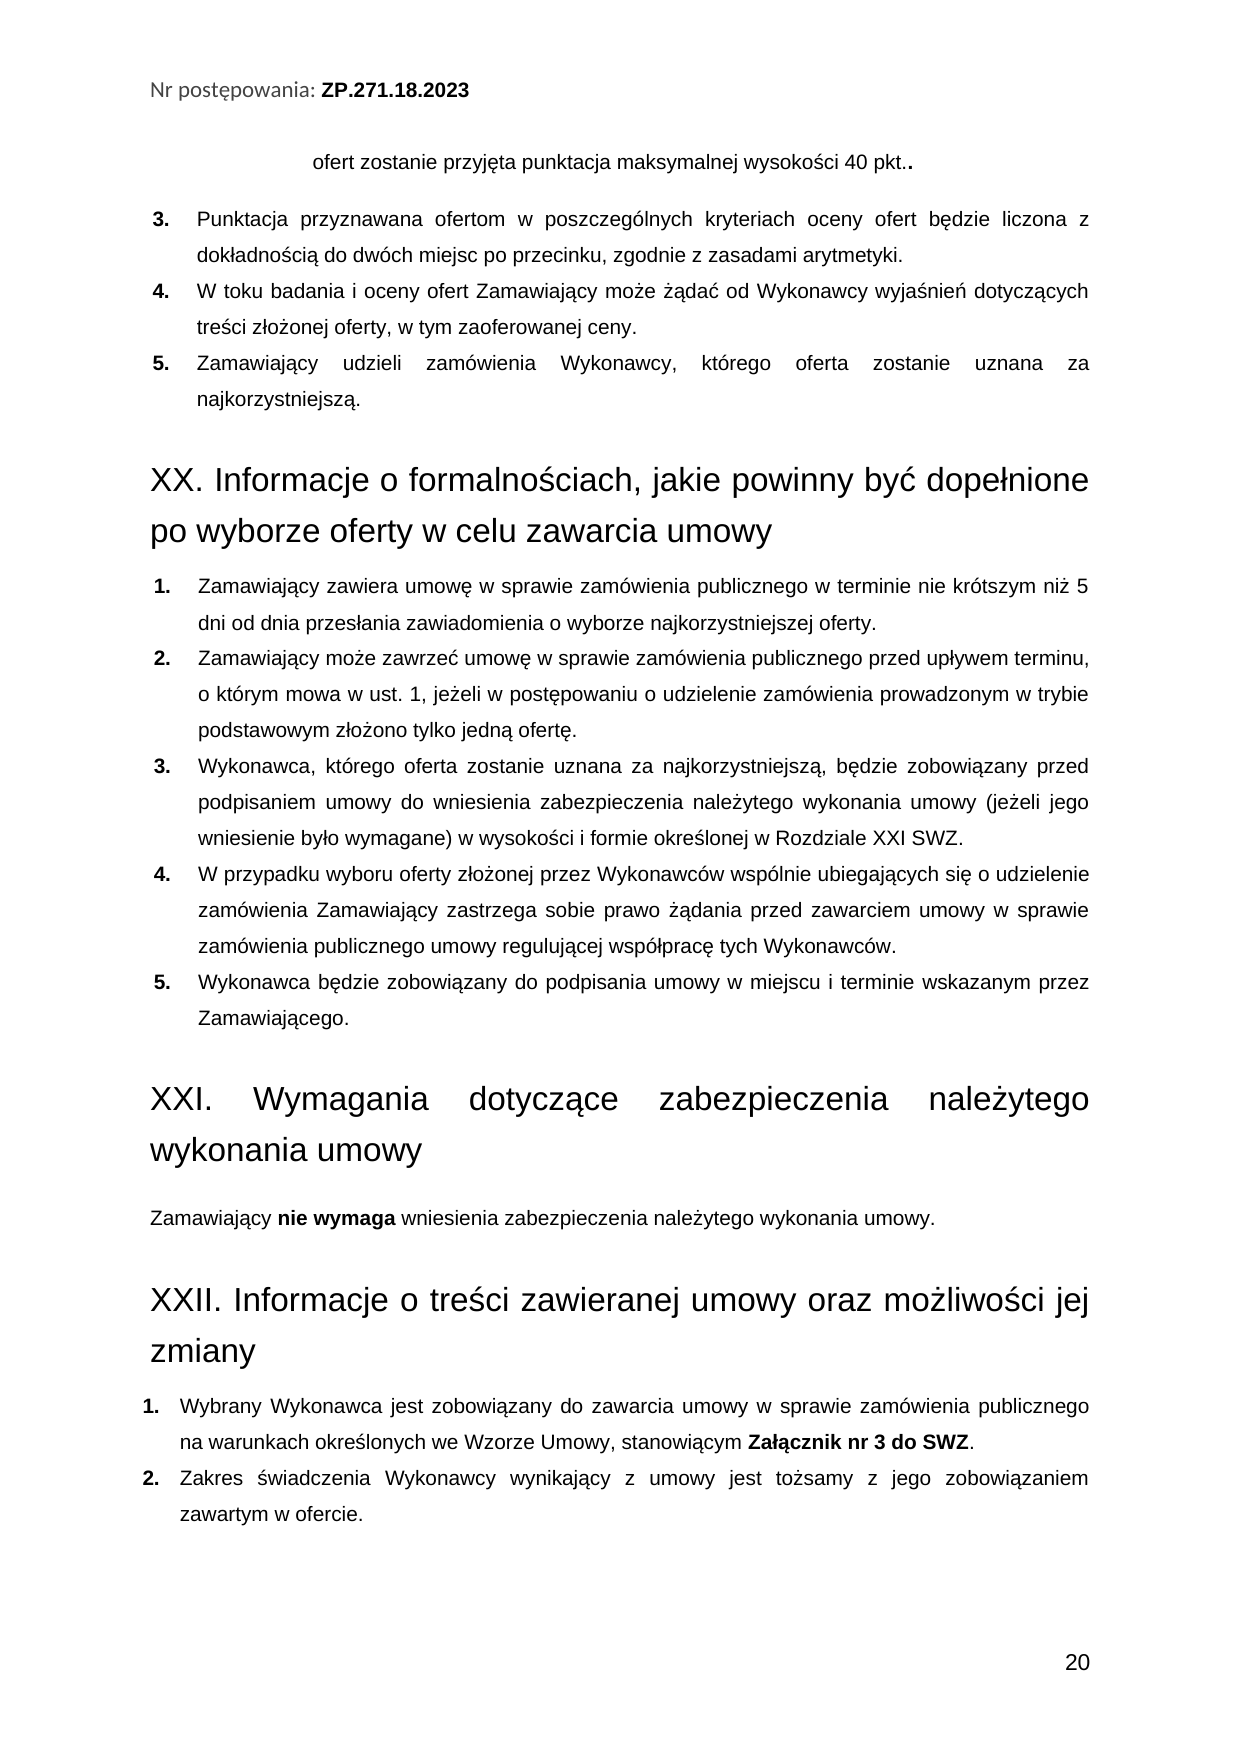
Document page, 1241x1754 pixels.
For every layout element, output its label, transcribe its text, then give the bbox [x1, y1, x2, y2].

list Punktacja przyznawana ofertom w poszczególnych kryteriach oceny ofert będzie liczona z dokładnością do dwóch miejsc po przecinku, zgodnie z zasadami arytmetyki. [152, 207, 1090, 267]
subtitle XXI. Wymagania dotyczące zabezpieczenia należytego wykonania umowy [150, 1079, 1090, 1168]
list Zamawiający udzieli zamówienia Wykonawcy, którego oferta zostanie uznana za najkorzystniejszą. [152, 350, 1090, 410]
subtitle XXII. Informacje o treści zawieranej umowy oraz możliwości jej zmiany [150, 1279, 1090, 1369]
list Wykonawca będzie zobowiązany do podpisania umowy w miejscu i terminie wskazanym przez Zamawiającego. [153, 970, 1090, 1029]
list Wykonawca, którego oferta zostanie uznana za najkorzystniejszą, będzie zobowiązany przed podpisaniem umowy do wniesienia zabezpieczenia należytego wykonania umowy (jeżeli jego wniesienie było wymagane) w wysokości i formie określonej w Rozdziale XXI SWZ. [153, 754, 1090, 850]
list Wybrany Wykonawca jest zobowiązany do zawarcia umowy w sprawie zamówienia publicznego na warunkach określonych we Wzorze Umowy, stanowiącym Załącznik nr 3 do SWZ. [142, 1394, 1090, 1454]
list Zamawiający zawiera umowę w sprawie zamówienia publicznego w terminie nie krótszym niż 5 dni od dnia przesłania zawiadomienia o wyborze najkorzystniejszej oferty. [153, 574, 1090, 634]
list Zakres świadczenia Wykonawcy wynikający z umowy jest tożsamy z jego zobowiązaniem zawartym w ofercie. [142, 1466, 1090, 1526]
list W toku badania i oceny ofert Zamawiający może żądać od Wykonawcy wyjaśnień dotyczących treści złożonej oferty, w tym zaoferowanej ceny. [152, 278, 1090, 338]
subtitle XX. Informacje o formalnościach, jakie powinny być dopełnione po wyborze oferty w celu zawarcia umowy [150, 460, 1090, 549]
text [312, 150, 1090, 174]
text Zamawiający nie wymaga wniesienia zabezpieczenia należytego wykonania umowy. [150, 1206, 1090, 1230]
list W przypadku wyboru oferty złożonej przez Wykonawców wspólnie ubiegających się o udzielenie zamówienia Zamawiający zastrzega sobie prawo żądania przed zawarciem umowy w sprawie zamówienia publicznego umowy regulującej współpracę tych Wykonawców. [153, 862, 1090, 958]
list Zamawiający może zawrzeć umowę w sprawie zamówienia publicznego przed upływem terminu, o którym mowa w ust. 1, jeżeli w postępowaniu o udzielenie zamówienia prowadzonym w trybie podstawowym złożono tylko jedną ofertę. [153, 646, 1090, 742]
